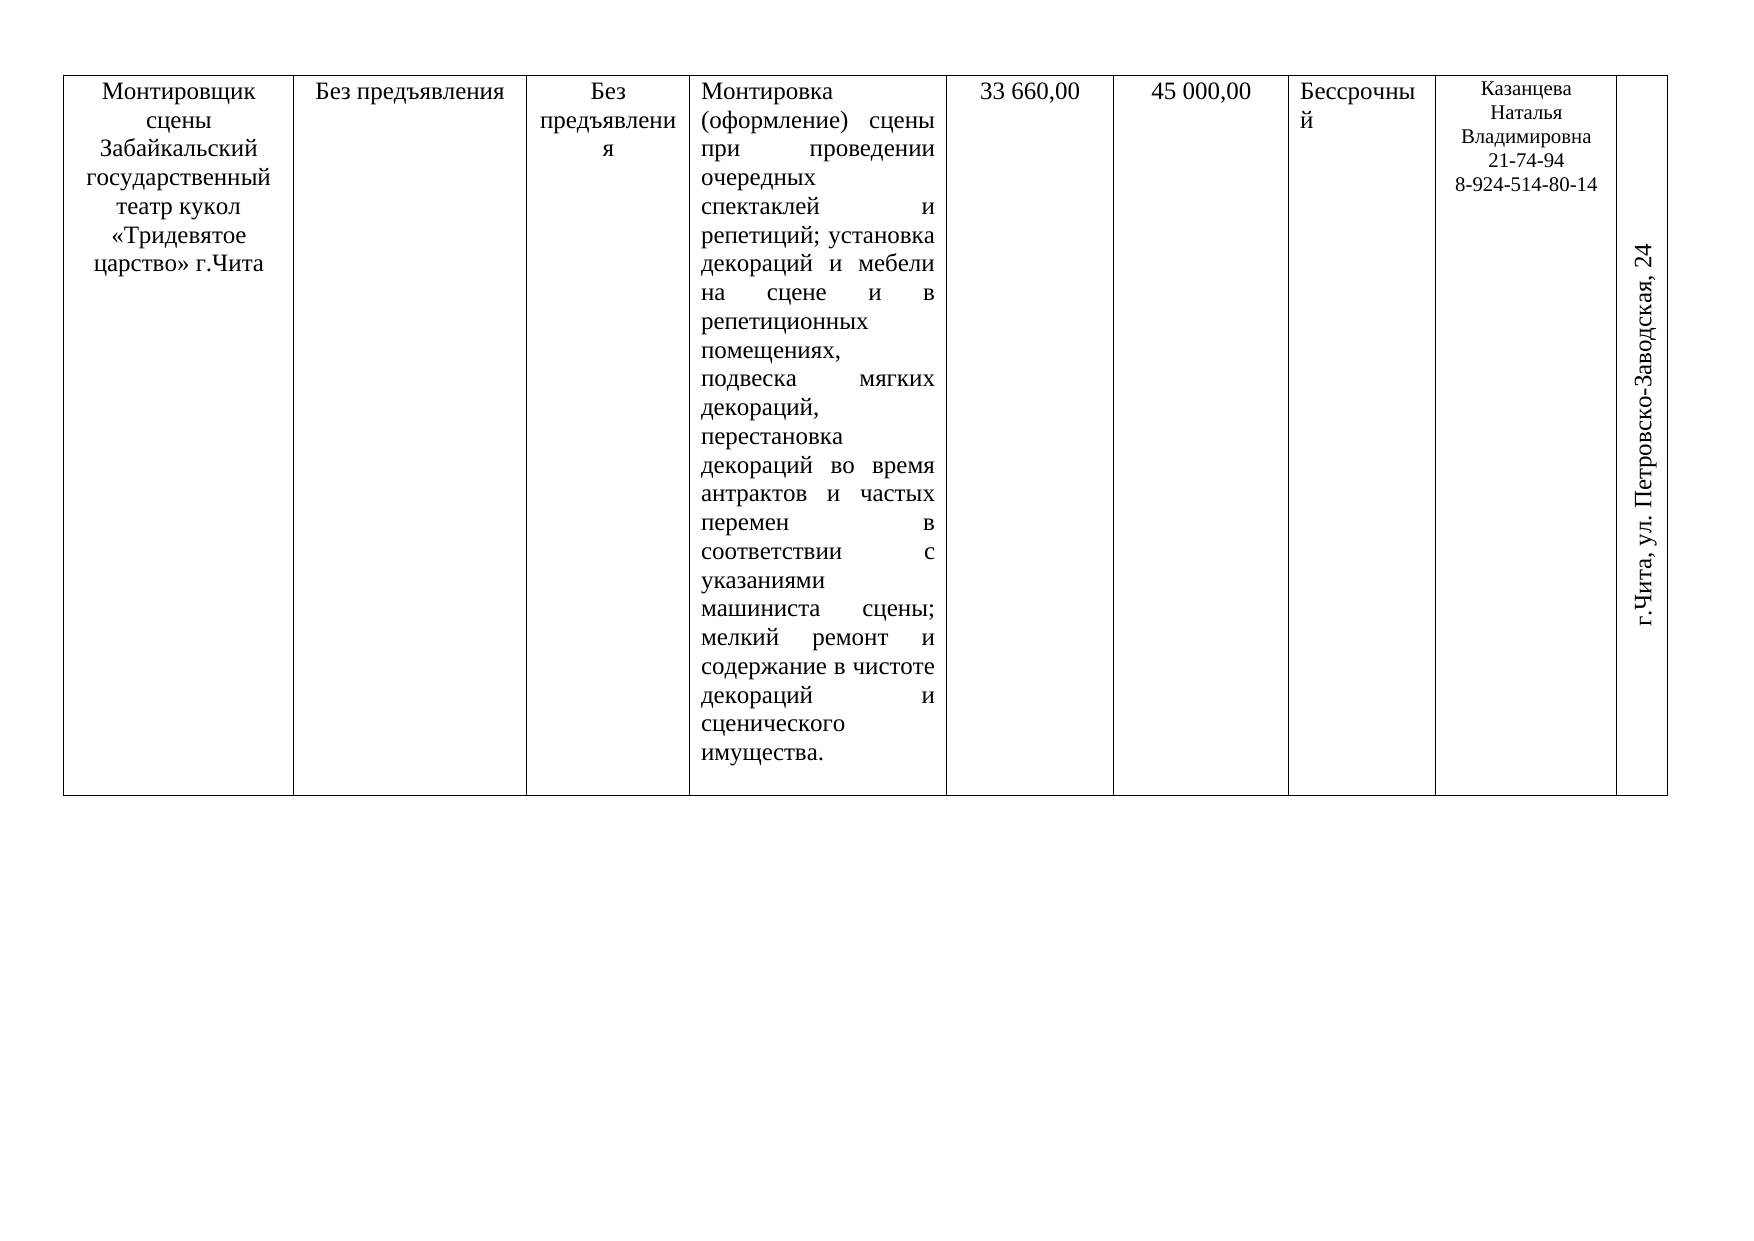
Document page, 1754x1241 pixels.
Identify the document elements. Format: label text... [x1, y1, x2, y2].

table_cell г.Чита, ул. Петровско-Заводская, 24 [1617, 76, 1667, 795]
table_cell Без предъявления [527, 76, 689, 795]
table_cell Без предъявления [294, 76, 526, 795]
table_cell Монтировка (оформление) сцены при проведении очередных спектаклей и репетиций; установка декораций и мебели на сцене и в репетиционных помещениях, подвеска мягких декораций, перестановка декораций во время антрактов и частых перемен в соответствии с указаниями машиниста сцены; мелкий ремонт и содержание в чистоте декораций и сценического имущества. [690, 76, 946, 795]
table_cell 33 660,00 [947, 76, 1113, 795]
table_cell Казанцева Наталья Владимировна 21-74-94 8-924-514-80-14 [1436, 76, 1616, 795]
table_cell 45 000,00 [1114, 76, 1288, 795]
table_cell Бессрочный [1289, 76, 1435, 795]
table_cell Монтировщик сцены Забайкальский государственный театр кукол «Тридевятое царство» г.Чита [64, 76, 293, 795]
